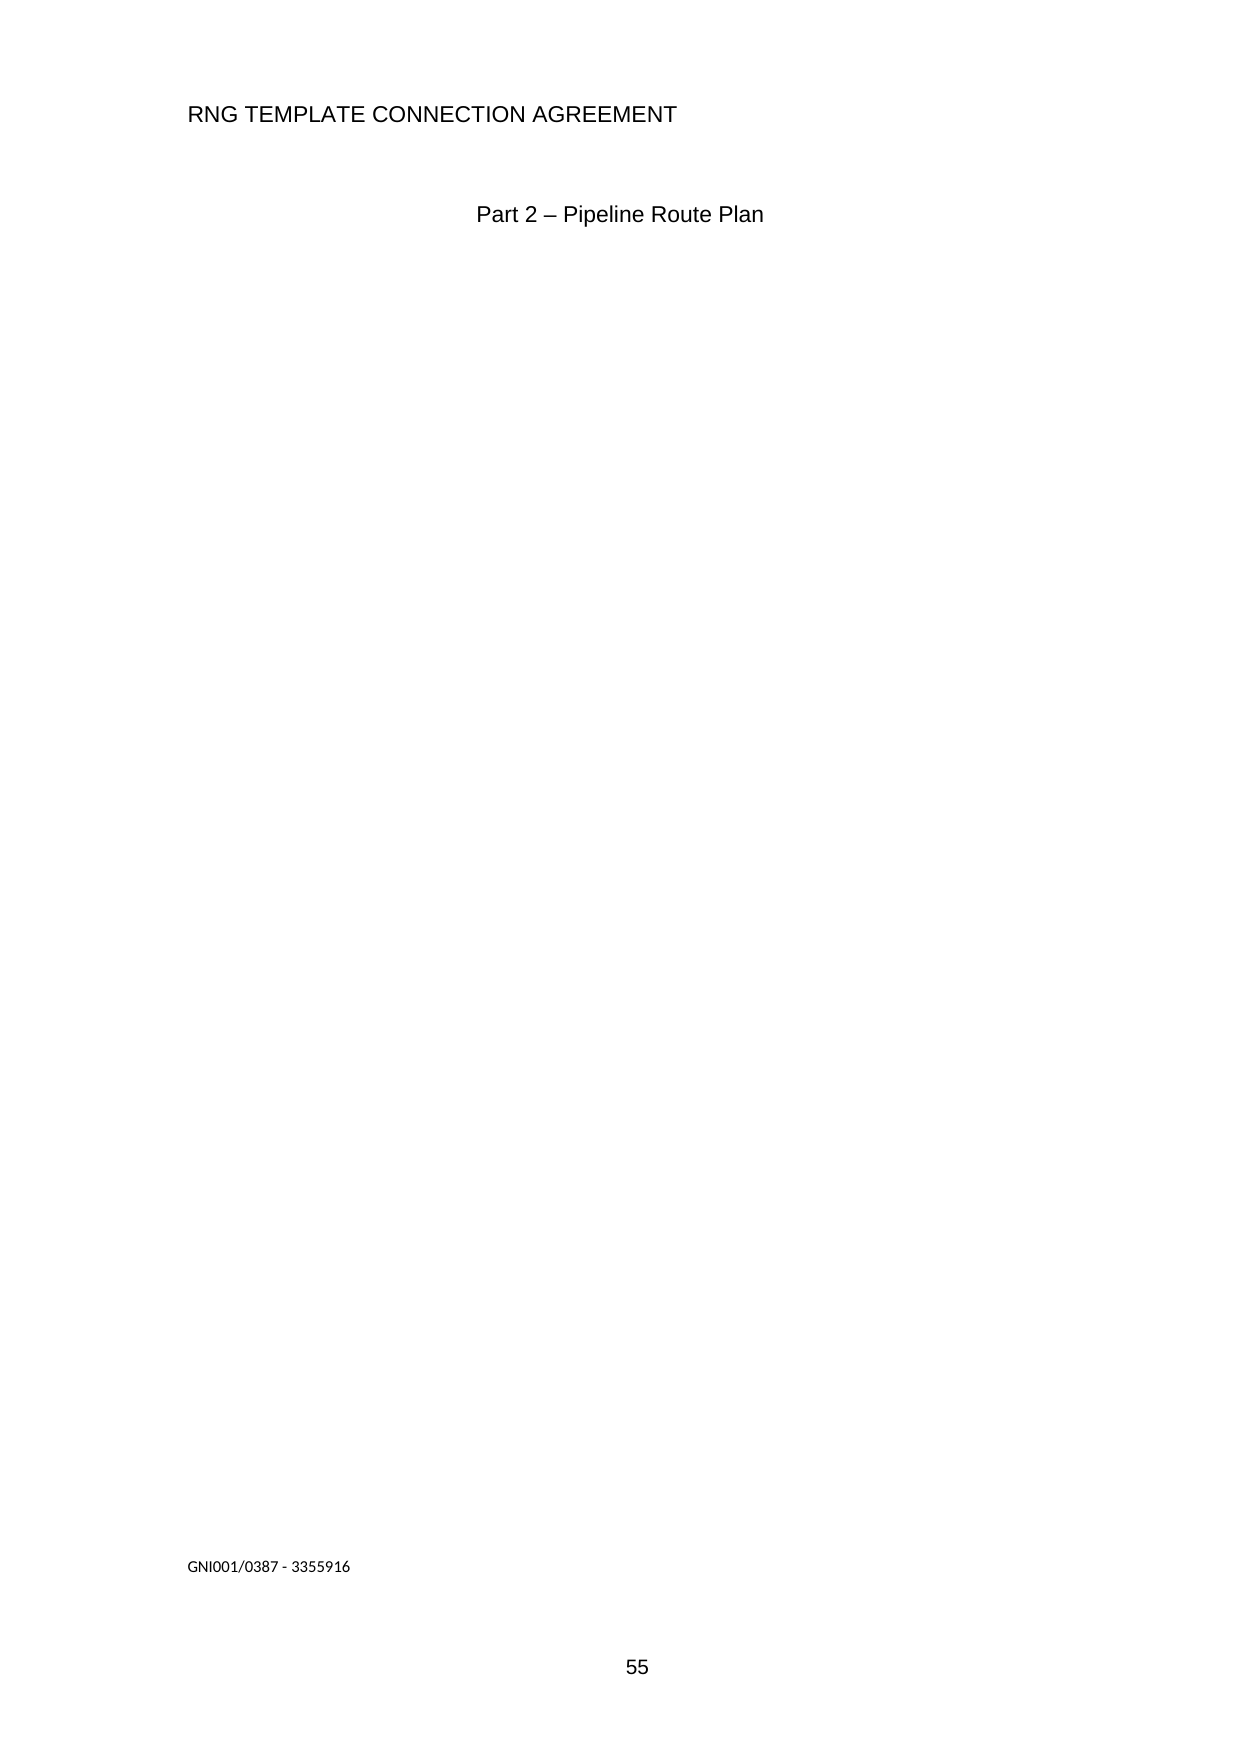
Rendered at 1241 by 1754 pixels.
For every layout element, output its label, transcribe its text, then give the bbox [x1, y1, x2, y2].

text Part 2 – Pipeline Route Plan [187, 201, 1053, 228]
